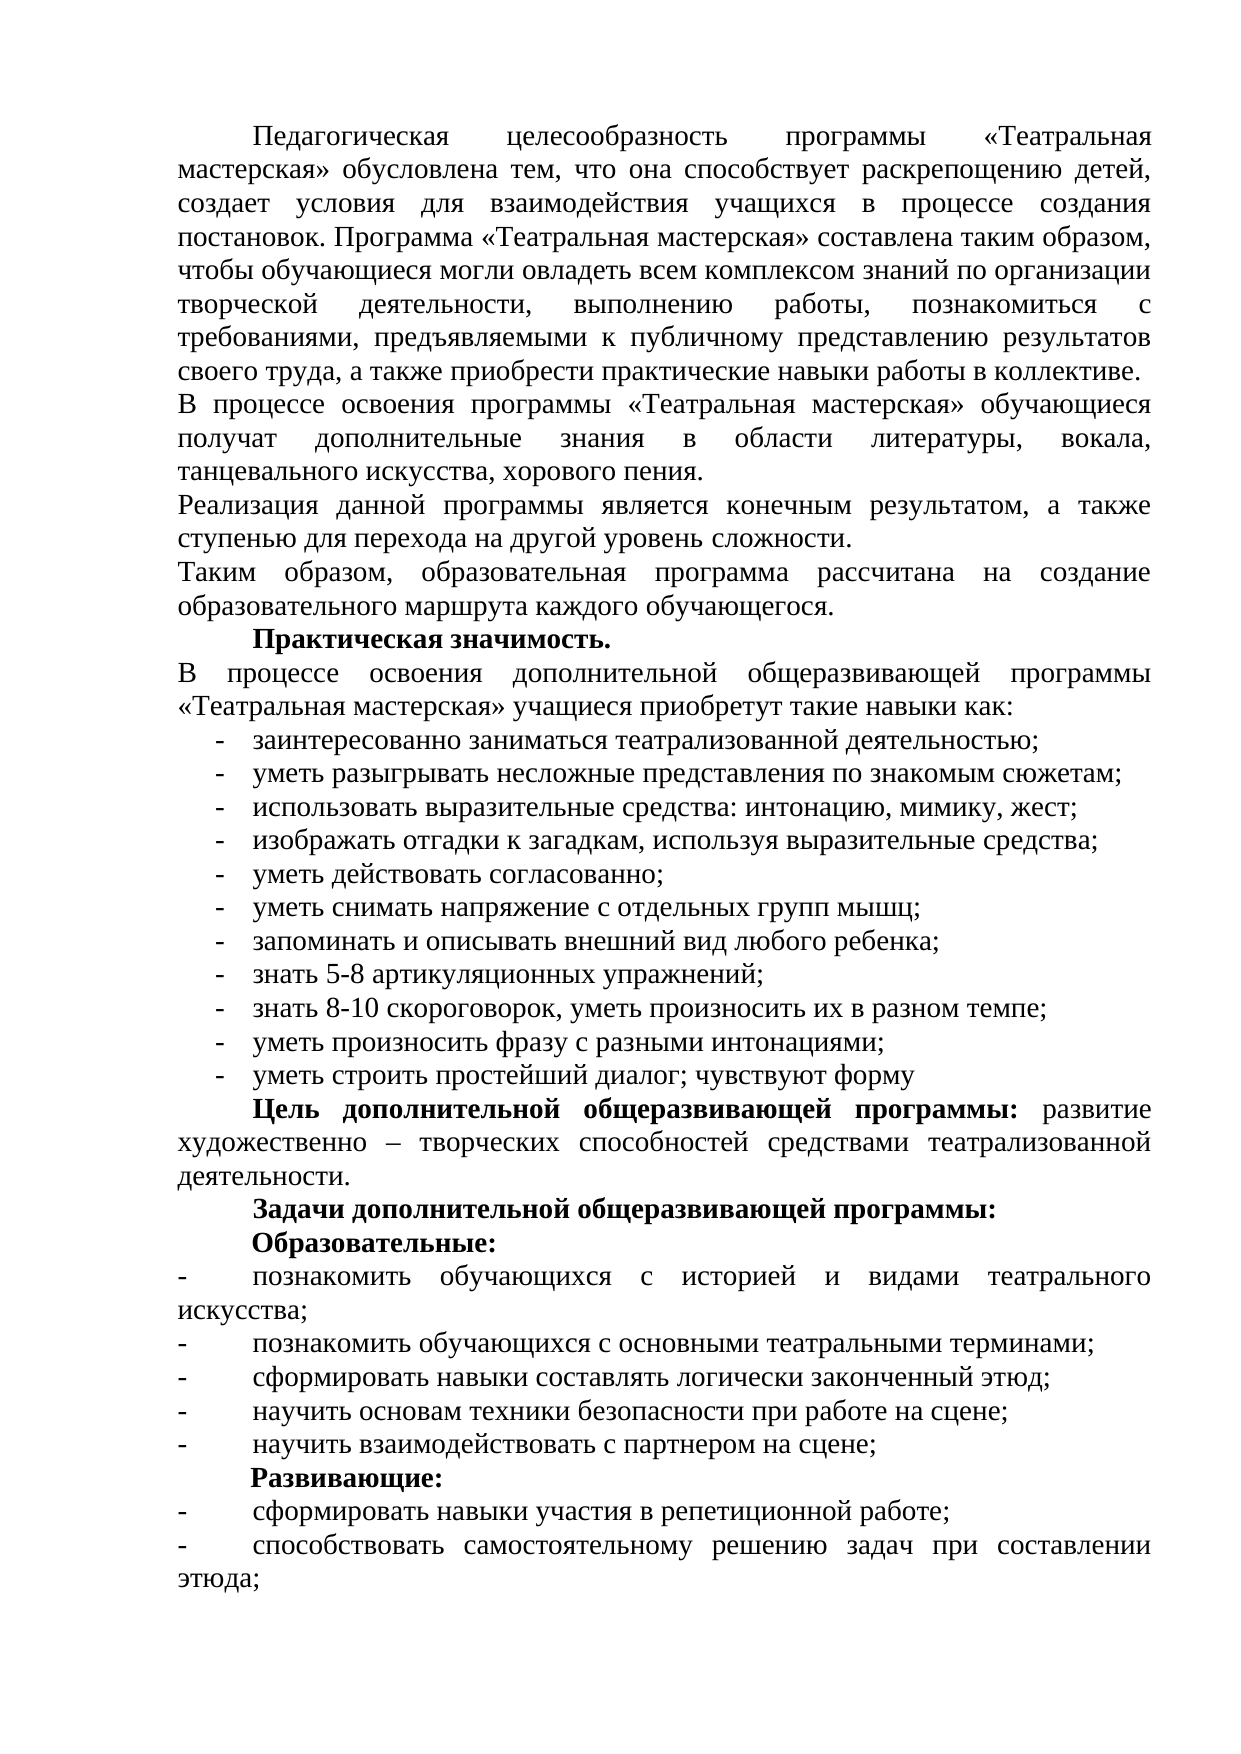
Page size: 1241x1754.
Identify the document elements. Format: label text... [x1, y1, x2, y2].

text Образовательные: [177, 1225, 1152, 1258]
list уметь снимать напряжение с отдельных групп мышц; [215, 889, 1152, 923]
text В процессе освоения программы «Театральная мастерская» обучающиеся получат дополнительные знания в области литературы, вокала, танцевального искусства, хорового пения. [177, 386, 1152, 487]
list Развивающие: [177, 1460, 1152, 1493]
text Задачи дополнительной общеразвивающей программы: [177, 1191, 1152, 1225]
list запоминать и описывать внешний вид любого ребенка; [215, 923, 1152, 957]
list способствовать самостоятельному решению задач при составлении этюда; [177, 1527, 1152, 1594]
list уметь разыгрывать несложные представления по знакомым сюжетам; [215, 755, 1152, 789]
text Реализация данной программы является конечным результатом, а также ступенью для перехода на другой уровень сложности. [177, 487, 1152, 554]
list изображать отгадки к загадкам, используя выразительные средства; [215, 822, 1152, 856]
list сформировать навыки участия в репетиционной работе; [177, 1493, 1152, 1527]
list познакомить обучающихся с основными театральными терминами; [177, 1326, 1152, 1359]
list научить основам техники безопасности при работе на сцене; [177, 1393, 1152, 1426]
text В процессе освоения дополнительной общеразвивающей программы «Театральная мастерская» учащиеся приобретут такие навыки как: [177, 655, 1152, 722]
text Педагогическая целесообразность программы «Театральная мастерская» обусловлена тем, что она способствует раскрепощению детей, создает условия для взаимодействия учащихся в процессе создания постановок. Программа «Театральная мастерская» составлена таким образом, чтобы обучающиеся могли овладеть всем комплексом знаний по организации творческой деятельности, выполнению работы, познакомиться с требованиями, предъявляемыми к публичному представлению результатов своего труда, а также приобрести практические навыки работы в коллективе. [177, 118, 1152, 386]
list использовать выразительные средства: интонацию, мимику, жест; [215, 789, 1152, 822]
text Таким образом, образовательная программа рассчитана на создание образовательного маршрута каждого обучающегося. [177, 554, 1152, 621]
list сформировать навыки составлять логически законченный этюд; [177, 1359, 1152, 1393]
list уметь действовать согласованно; [215, 856, 1152, 889]
list уметь произносить фразу с разными интонациями; [215, 1024, 1152, 1057]
list знать 8-10 скороговорок, уметь произносить их в разном темпе; [215, 990, 1152, 1024]
list знать 5-8 артикуляционных упражнений; [215, 957, 1152, 990]
text Цель дополнительной общеразвивающей программы: развитие художественно – творческих способностей средствами театрализованной деятельности. [177, 1091, 1152, 1191]
list познакомить обучающихся с историей и видами театрального искусства; [177, 1258, 1152, 1326]
list заинтересованно заниматься театрализованной деятельностью; [215, 722, 1152, 755]
list научить взаимодействовать с партнером на сцене; [177, 1426, 1152, 1460]
subtitle Практическая значимость. [177, 621, 1152, 655]
list уметь строить простейший диалог; чувствуют форму [215, 1057, 1152, 1091]
